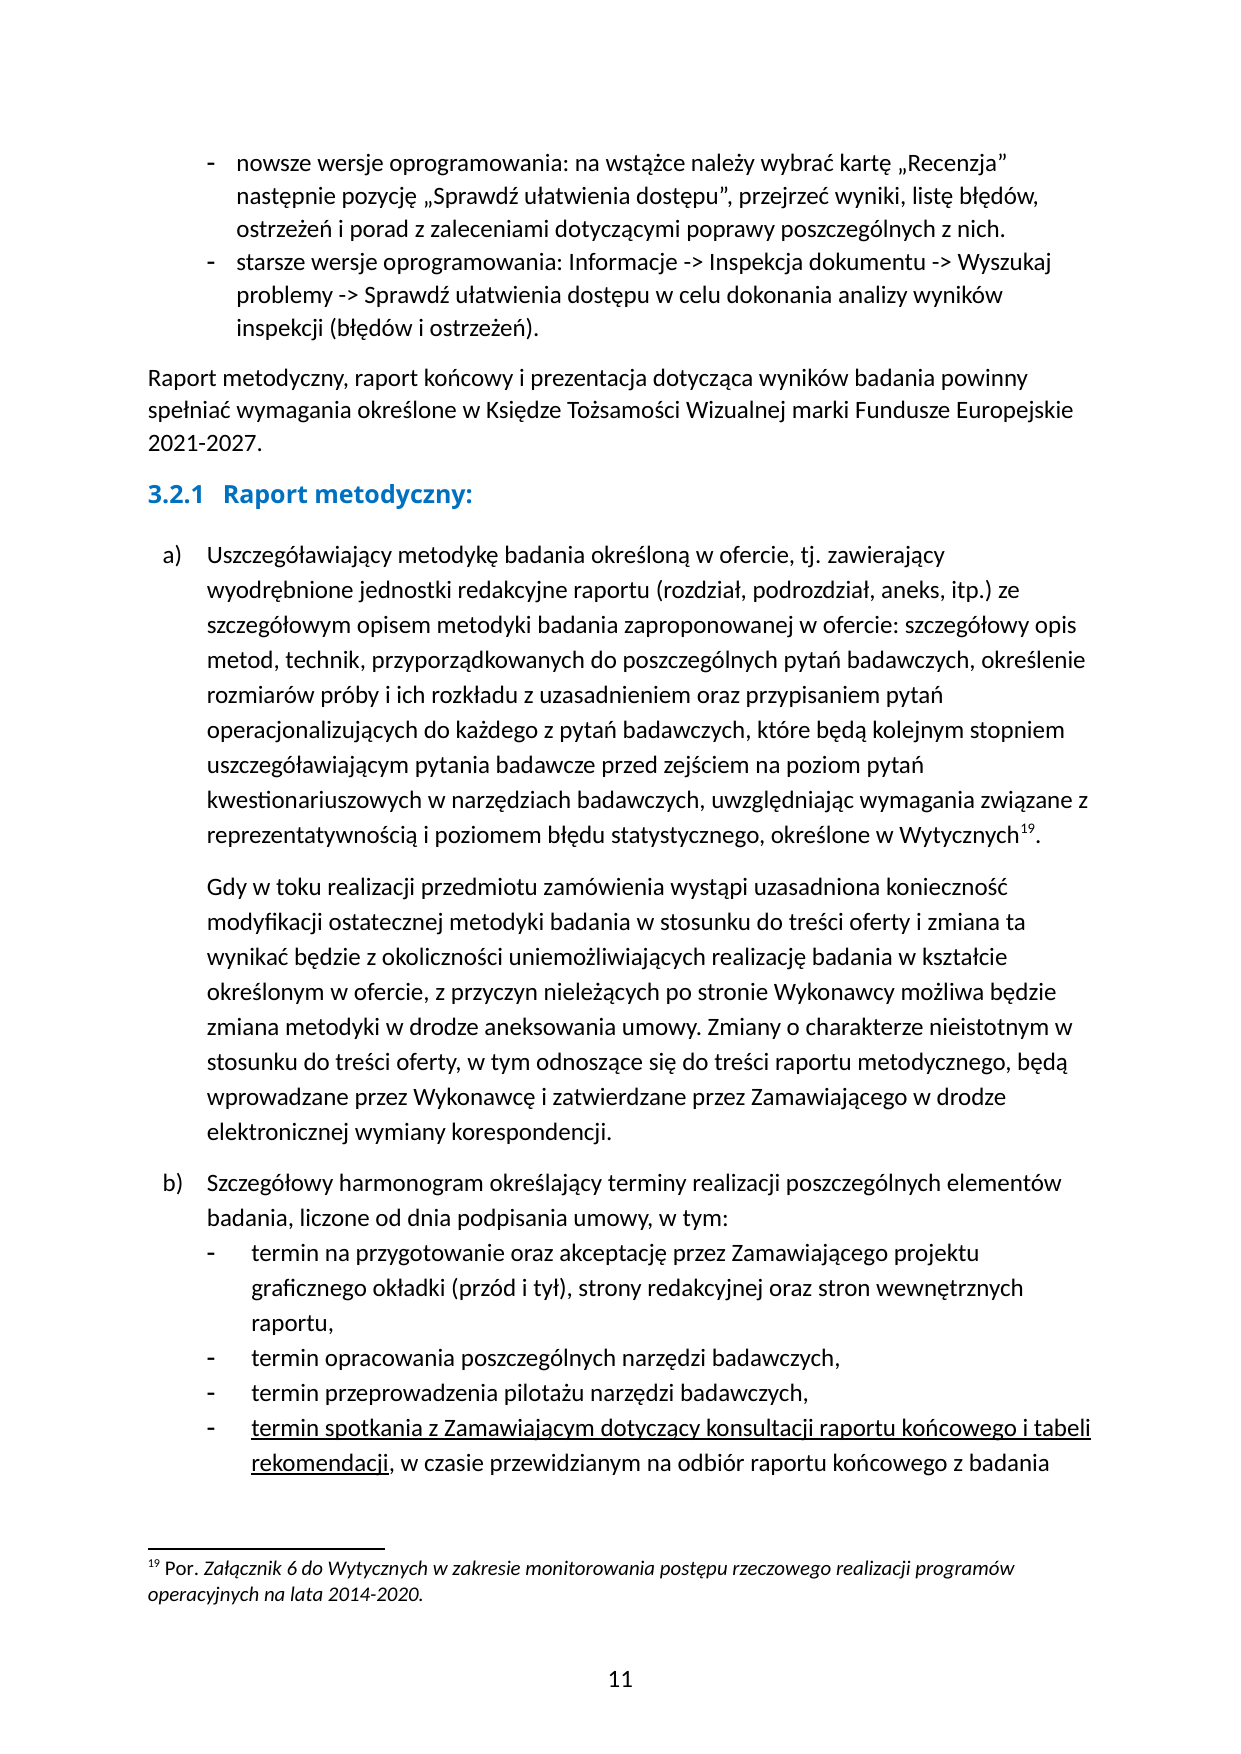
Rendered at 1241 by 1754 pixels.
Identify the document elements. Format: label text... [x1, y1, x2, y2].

list Szczegółowy harmonogram określający terminy realizacji poszczególnych elementów badania, liczone od dnia podpisania umowy, w tym: [162, 1167, 1093, 1233]
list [207, 1412, 1093, 1478]
list starsze wersje oprogramowania: Informacje -> Inspekcja dokumentu -> Wyszukaj problemy -> Sprawdź ułatwienia dostępu w celu dokonania analizy wyników inspekcji (błędów i ostrzeżeń). [207, 246, 1093, 343]
list termin przeprowadzenia pilotażu narzędzi badawczych, [207, 1377, 1093, 1408]
list Uszczegóławiający metodykę badania określoną w ofercie, tj. zawierający wyodrębnione jednostki redakcyjne raportu (rozdział, podrozdział, aneks, itp.) ze szczegółowym opisem metodyki badania zaproponowanej w ofercie: szczegółowy opis metod, technik, przyporządkowanych do poszczególnych pytań badawczych, określenie rozmiarów próby i ich rozkładu z uzasadnieniem oraz przypisaniem pytań operacjonalizujących do każdego z pytań badawczych, które będą kolejnym stopniem uszczegóławiającym pytania badawcze przed zejściem na poziom pytań kwestionariuszowych w narzędziach badawczych, uwzględniając wymagania związane z reprezentatywnością i poziomem błędu statystycznego, określone w Wytycznych. [162, 539, 1093, 849]
list termin opracowania poszczególnych narzędzi badawczych, [207, 1342, 1093, 1373]
text Gdy w toku realizacji przedmiotu zamówienia wystąpi uzasadniona konieczność modyfikacji ostatecznej metodyki badania w stosunku do treści oferty i zmiana ta wynikać będzie z okoliczności uniemożliwiających realizację badania w kształcie określonym w ofercie, z przyczyn nieleżących po stronie Wykonawcy możliwa będzie zmiana metodyki w drodze aneksowania umowy. Zmiany o charakterze nieistotnym w stosunku do treści oferty, w tym odnoszące się do treści raportu metodycznego, będą wprowadzane przez Wykonawcę i zatwierdzane przez Zamawiającego w drodze elektronicznej wymiany korespondencji. [207, 871, 1093, 1146]
list termin na przygotowanie oraz akceptację przez Zamawiającego projektu graficznego okładki (przód i tył), strony redakcyjnej oraz stron wewnętrznych raportu, [207, 1237, 1093, 1338]
subtitle Raport metodyczny: [148, 477, 1093, 511]
list nowsze wersje oprogramowania: na wstążce należy wybrać kartę „Recenzja” następnie pozycję „Sprawdź ułatwienia dostępu”, przejrzeć wyniki, listę błędów, ostrzeżeń i porad z zaleceniami dotyczącymi poprawy poszczególnych z nich. [207, 148, 1093, 244]
text Raport metodyczny, raport końcowy i prezentacja dotycząca wyników badania powinny spełniać wymagania określone w Księdze Tożsamości Wizualnej marki Fundusze Europejskie 2021-2027. [148, 362, 1093, 458]
